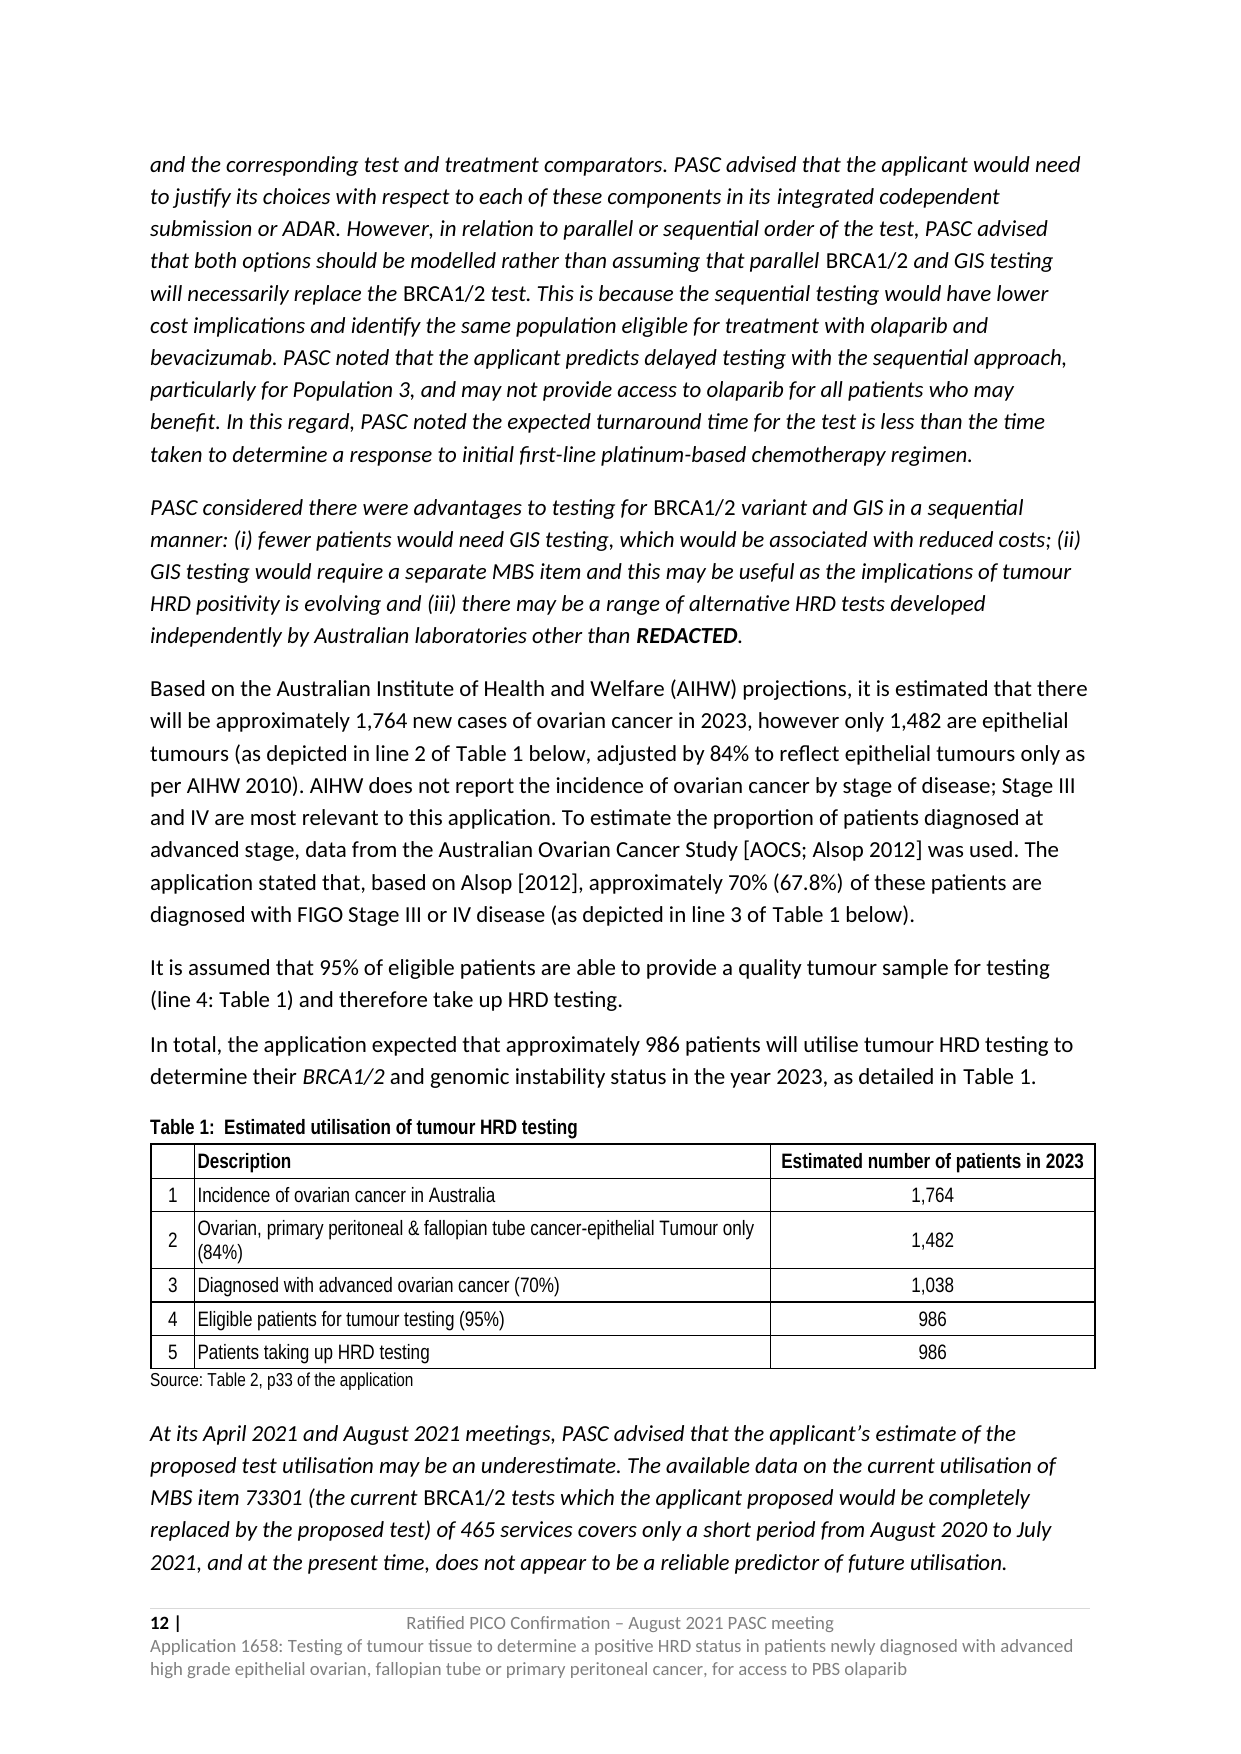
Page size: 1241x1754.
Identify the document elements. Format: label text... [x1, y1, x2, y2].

table_cell 1,764 [771, 1179, 1094, 1211]
table_cell 5 [152, 1336, 194, 1368]
text PASC considered there were advantages to testing for BRCA1/2 variant and GIS in a sequential manner: (i) fewer patients would need GIS testing, which would be associated with reduced costs; (ii) GIS testing would require a separate MBS item and this may be useful as the implications of tumour HRD positivity is evolving and (iii) there may be a range of alternative HRD tests developed independently by Australian laboratories other than REDACTED. [150, 493, 1090, 649]
text Table 1: Estimated utilisation of tumour HRD testing [150, 1115, 1090, 1139]
text At its April 2021 and August 2021 meetings, PASC advised that the applicant’s estimate of the proposed test utilisation may be an underestimate. The available data on the current utilisation of MBS item 73301 (the current BRCA1/2 tests which the applicant proposed would be completely replaced by the proposed test) of 465 services covers only a short period from August 2020 to July 2021, and at the present time, does not appear to be a reliable predictor of future utilisation. [150, 1419, 1090, 1576]
table_cell Incidence of ovarian cancer in Australia [195, 1179, 770, 1211]
table_header Estimated number of patients in 2023 [771, 1145, 1094, 1177]
table_cell Ovarian, primary peritoneal & fallopian tube cancer-epithelial Tumour only (84%) [195, 1212, 770, 1268]
table_cell 1,038 [771, 1269, 1094, 1301]
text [150, 150, 1090, 468]
table_cell 986 [771, 1336, 1094, 1368]
text It is assumed that 95% of eligible patients are able to provide a quality tumour sample for testing (line 4: Table 1) and therefore take up HRD testing. [150, 953, 1090, 1013]
table_header Description [195, 1145, 770, 1177]
table_cell Diagnosed with advanced ovarian cancer (70%) [195, 1269, 770, 1301]
text Based on the Australian Institute of Health and Welfare (AIHW) projections, it is estimated that there will be approximately 1,764 new cases of ovarian cancer in 2023, however only 1,482 are epithelial tumours (as depicted in line 2 of Table 1 below, adjusted by 84% to reflect epithelial tumours only as per AIHW 2010). AIHW does not report the incidence of ovarian cancer by stage of disease; Stage III and IV are most relevant to this application. To estimate the proportion of patients diagnosed at advanced stage, data from the Australian Ovarian Cancer Study [AOCS; Alsop 2012] was used. The application stated that, based on Alsop [2012], approximately 70% (67.8%) of these patients are diagnosed with FIGO Stage III or IV disease (as depicted in line 3 of Table 1 below). [150, 674, 1090, 928]
table_cell 1,482 [771, 1212, 1094, 1268]
text Source: Table 2, p33 of the application [150, 1369, 1090, 1391]
table_cell 986 [771, 1303, 1094, 1335]
table_header [152, 1145, 194, 1177]
table_cell 3 [152, 1269, 194, 1301]
table_cell Patients taking up HRD testing [195, 1336, 770, 1368]
text In total, the application expected that approximately 986 patients will utilise tumour HRD testing to determine their BRCA1/2 and genomic instability status in the year 2023, as detailed in Table 1. [150, 1030, 1090, 1090]
table_cell 1 [152, 1179, 194, 1211]
table_cell 2 [152, 1212, 194, 1268]
table_cell Eligible patients for tumour testing (95%) [195, 1303, 770, 1335]
table_cell 4 [152, 1303, 194, 1335]
